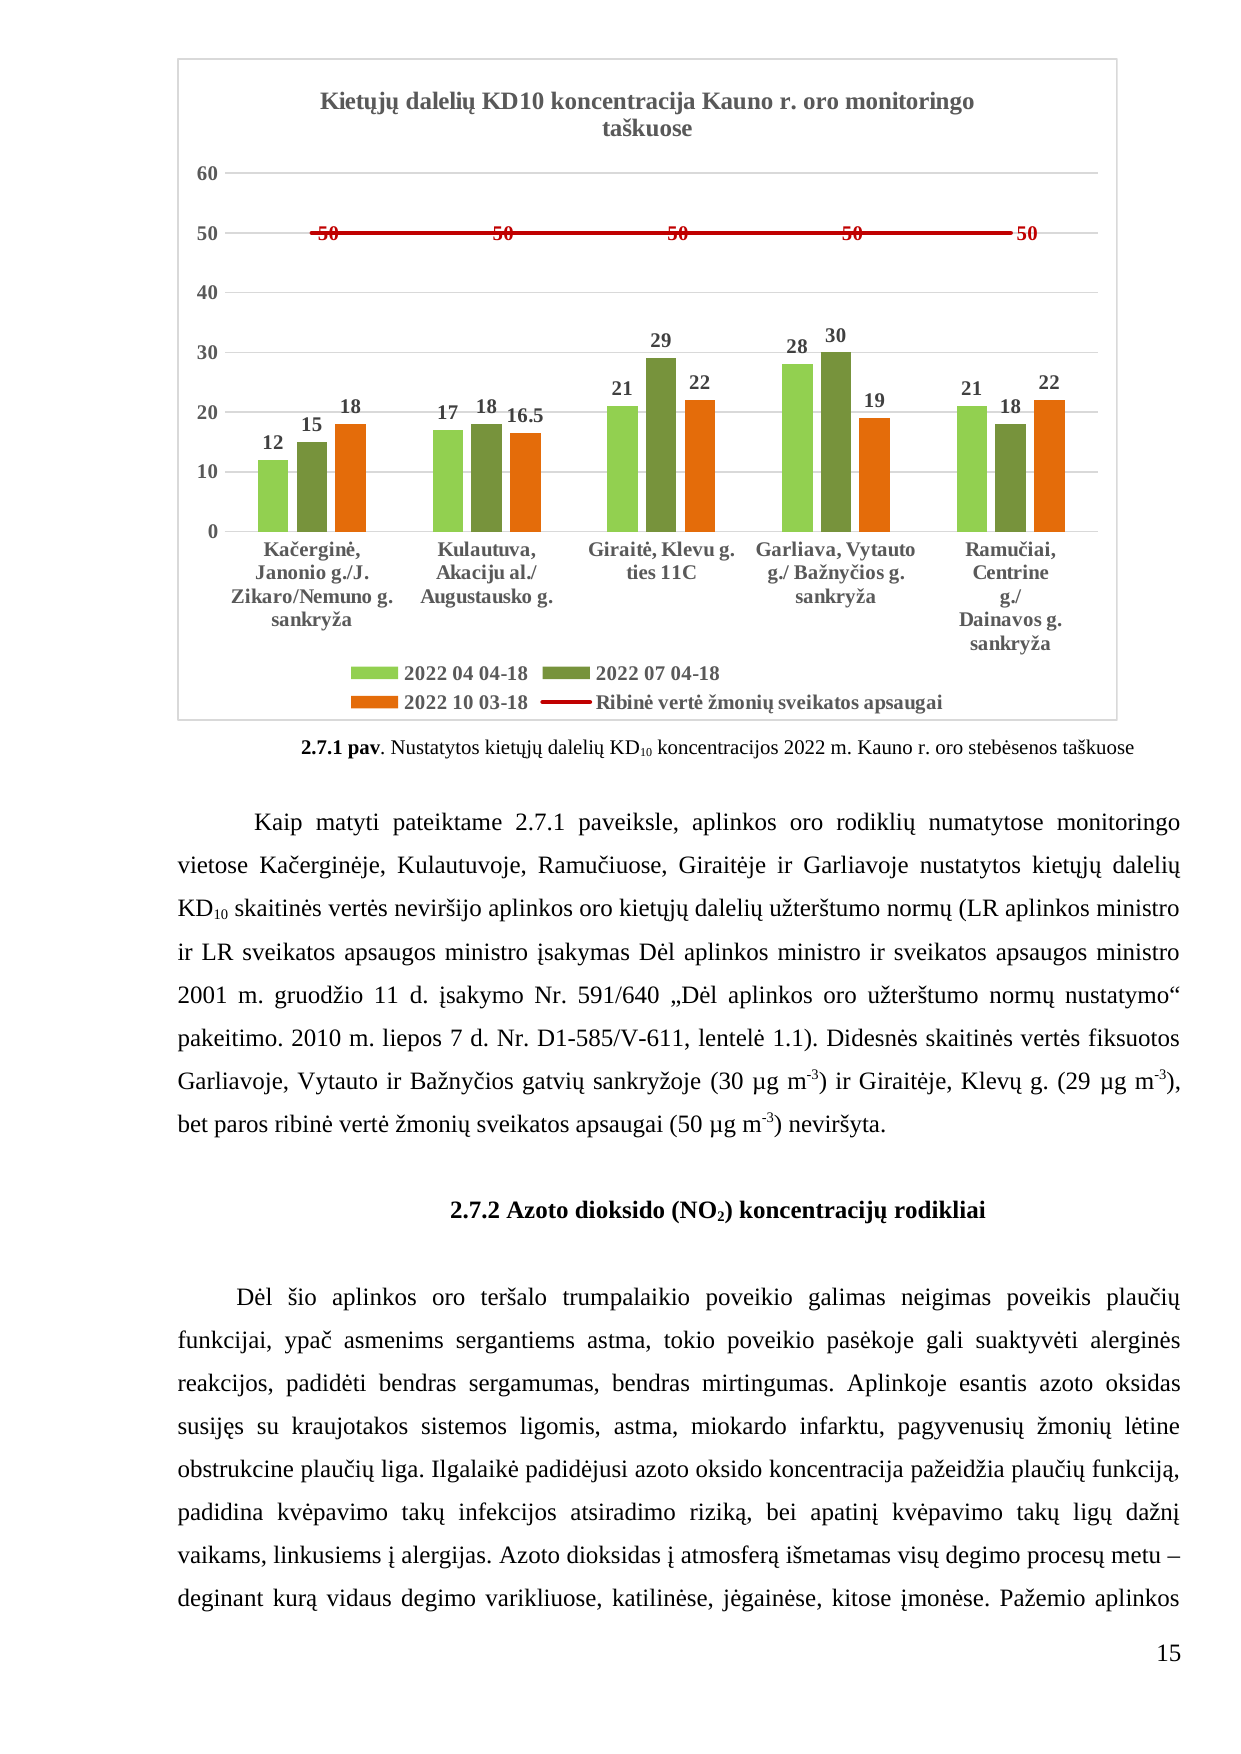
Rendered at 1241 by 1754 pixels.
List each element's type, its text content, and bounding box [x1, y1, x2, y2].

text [177, 1282, 1181, 1612]
text 2.7.1 pav. Nustatytos kietųjų dalelių KD10 koncentracijos 2022 m. Kauno r. oro stebėsenos taškuose [177, 735, 1181, 759]
text 2.7.2 Azoto dioksido (NO2) koncentracijų rodikliai [177, 1195, 1181, 1224]
text Kaip matyti pateiktame 2.7.1 paveiksle, aplinkos oro rodiklių numatytose monitoringo vietose Kačerginėje, Kulautuvoje, Ramučiuose, Giraitėje ir Garliavoje nustatytos kietųjų dalelių KD10 skaitinės vertės neviršijo aplinkos oro kietųjų dalelių užterštumo normų (LR aplinkos ministro ir LR sveikatos apsaugos ministro įsakymas Dėl aplinkos ministro ir sveikatos apsaugos ministro 2001 m. gruodžio 11 d. įsakymo Nr. 591/640 „Dėl aplinkos oro užterštumo normų nustatymo“ pakeitimo. 2010 m. liepos 7 d. Nr. D1-585/V-611, lentelė 1.1). Didesnės skaitinės vertės fiksuotos Garliavoje, Vytauto ir Bažnyčios gatvių sankryžoje (30 µg m-3) ir Giraitėje, Klevų g. (29 µg m-3), bet paros ribinė vertė žmonių sveikatos apsaugai (50 µg m-3) neviršyta. [177, 807, 1181, 1138]
